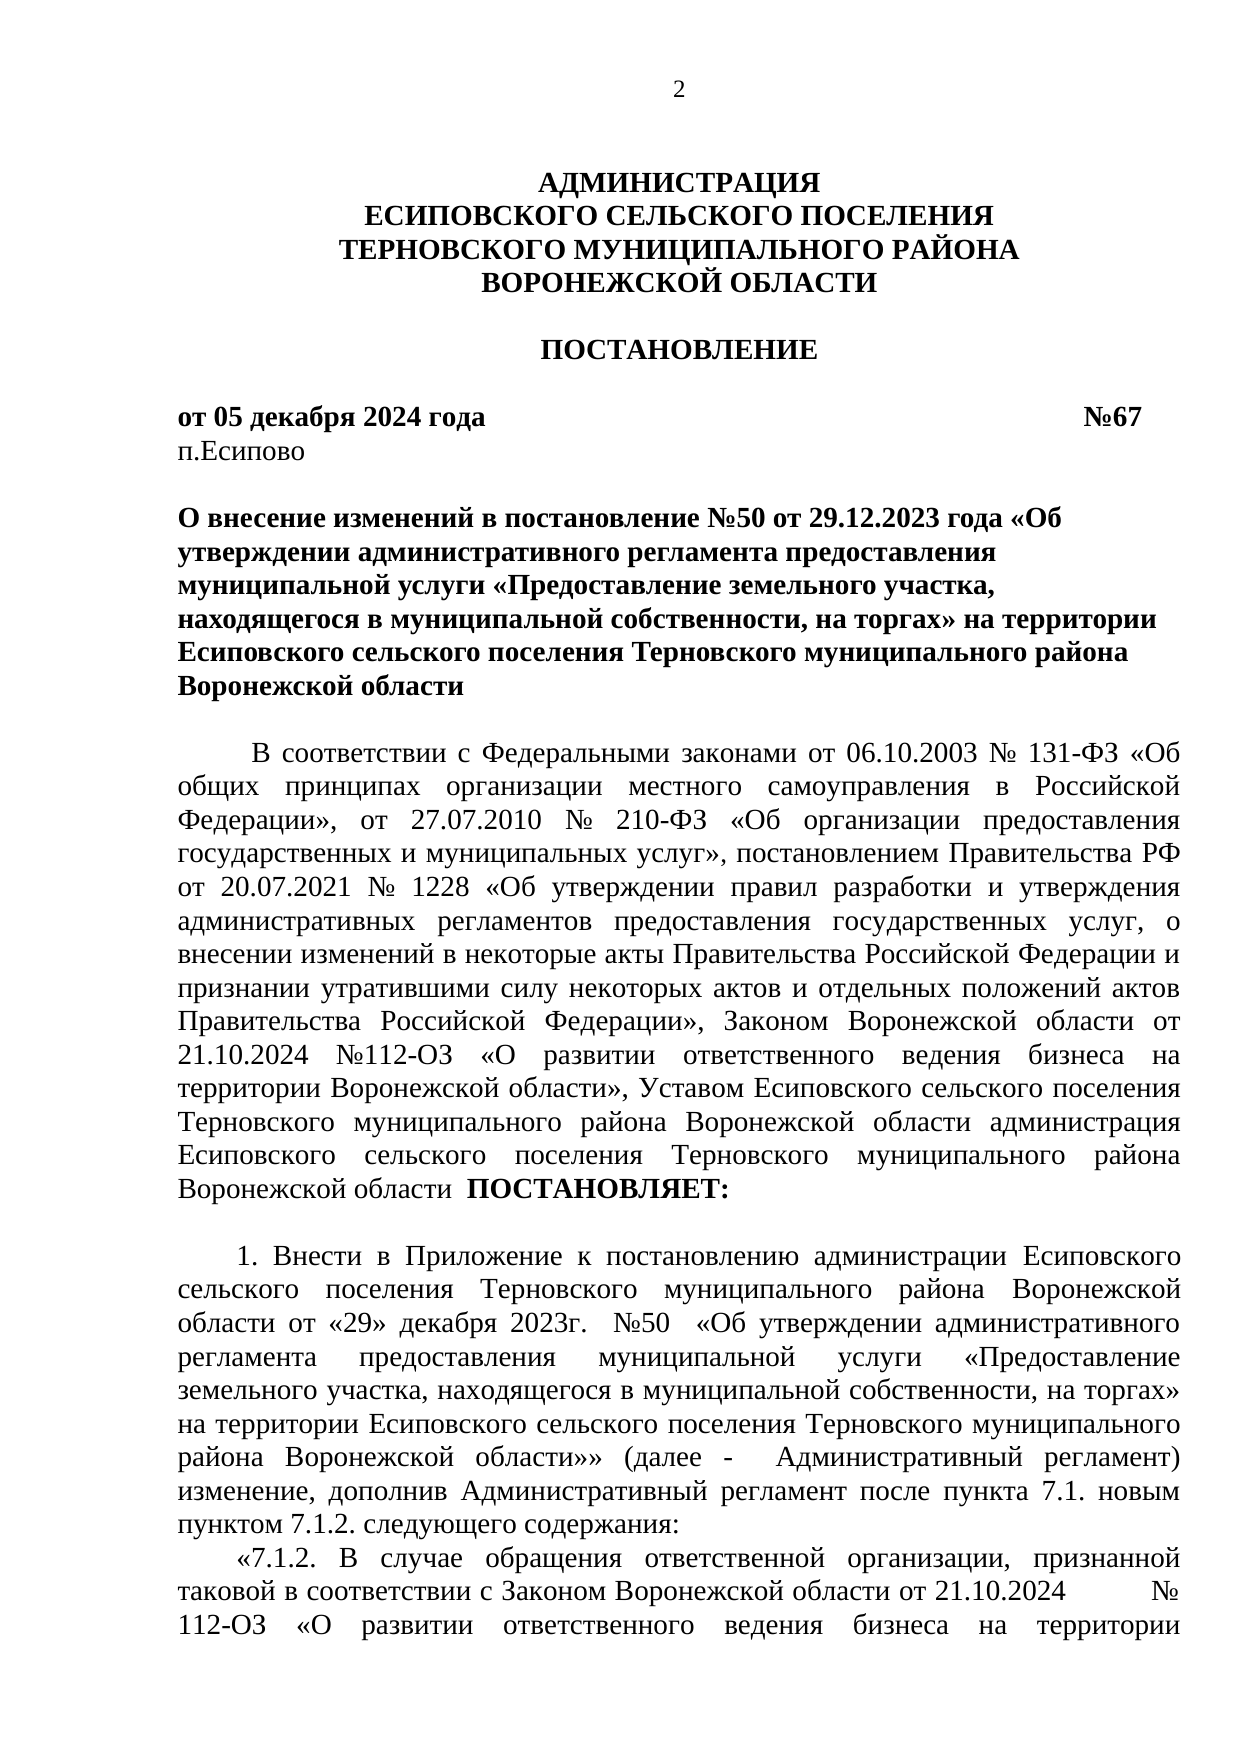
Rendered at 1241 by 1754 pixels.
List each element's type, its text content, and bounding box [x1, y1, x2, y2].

text ЕСИПОВСКОГО СЕЛЬСКОГО ПОСЕЛЕНИЯ [177, 198, 1181, 232]
text АДМИНИСТРАЦИЯ [177, 165, 1181, 198]
text ПОСТАНОВЛЕНИЕ [177, 332, 1181, 366]
text ВОРОНЕЖСКОЙ ОБЛАСТИ [177, 265, 1181, 299]
text В соответствии с Федеральными законами от 06.10.2003 № 131-ФЗ «Об общих принципах организации местного самоуправления в Российской Федерации», от 27.07.2010 № 210-ФЗ «Об организации предоставления государственных и муниципальных услуг», постановлением Правительства РФ от 20.07.2021 № 1228 «Об утверждении правил разработки и утверждения административных регламентов предоставления государственных услуг, о внесении изменений в некоторые акты Правительства Российской Федерации и признании утратившими силу некоторых актов и отдельных положений актов Правительства Российской Федерации», Законом Воронежской области от 21.10.2024 №112-ОЗ «О развитии ответственного ведения бизнеса на территории Воронежской области», Уставом Есиповского сельского поселения Терновского муниципального района Воронежской области администрация Есиповского сельского поселения Терновского муниципального района Воронежской области ПОСТАНОВЛЯЕТ: [177, 735, 1181, 1204]
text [177, 1540, 1181, 1641]
text О внесение изменений в постановление №50 от 29.12.2023 года «Об утверждении административного регламента предоставления муниципальной услуги «Предоставление земельного участка, находящегося в муниципальной собственности, на торгах» на территории Есиповского сельского поселения Терновского муниципального района Воронежской области [177, 500, 1181, 701]
text ТЕРНОВСКОГО МУНИЦИПАЛЬНОГО РАЙОНА [177, 232, 1181, 265]
text от 05 декабря 2024 года №67 [177, 399, 1181, 433]
text 1. Внести в Приложение к постановлению администрации Есиповского сельского поселения Терновского муниципального района Воронежской области от «29» декабря 2023г. №50 «Об утверждении административного регламента предоставления муниципальной услуги «Предоставление земельного участка, находящегося в муниципальной собственности, на торгах» на территории Есиповского сельского поселения Терновского муниципального района Воронежской области»» (далее - Административный регламент) изменение, дополнив Административный регламент после пункта 7.1. новым пунктом 7.1.2. следующего содержания: [177, 1238, 1181, 1540]
text п.Есипово [177, 433, 1181, 467]
